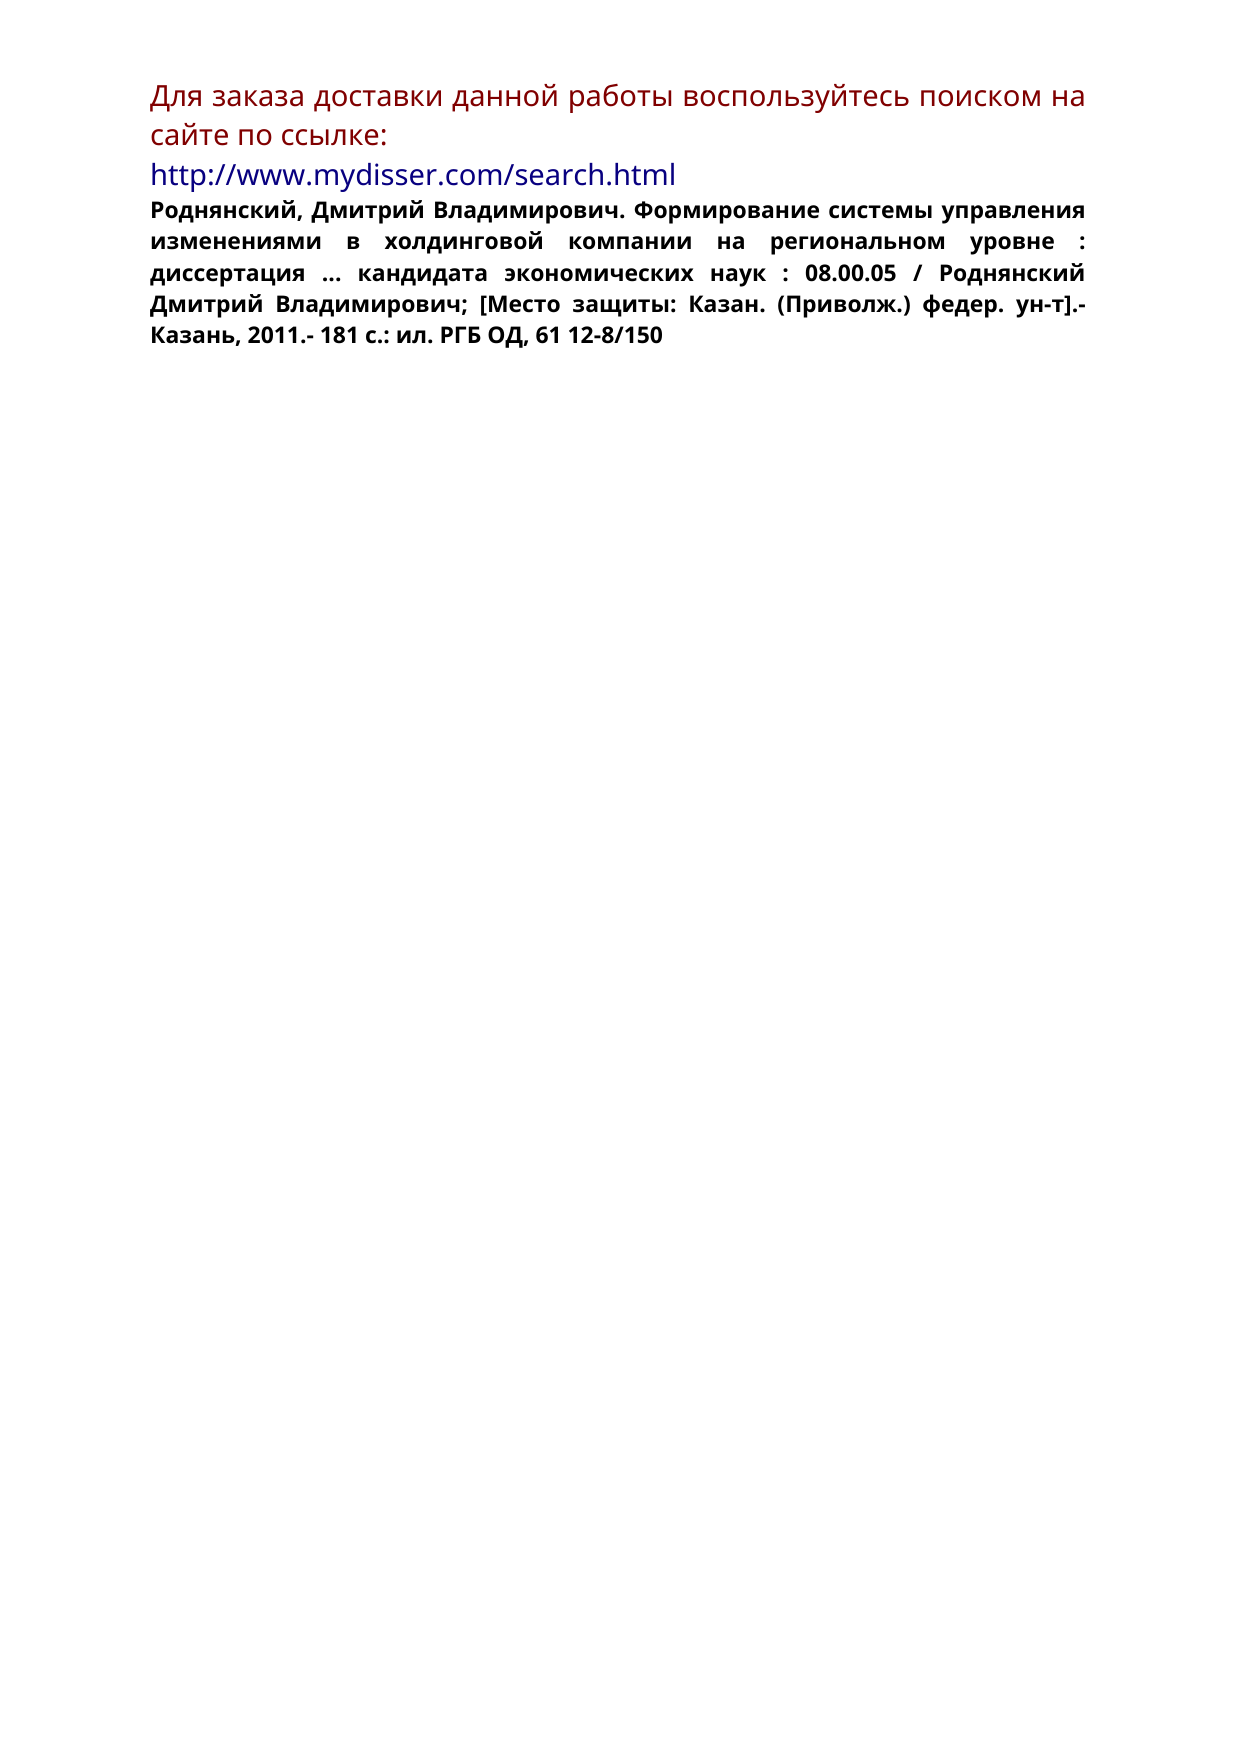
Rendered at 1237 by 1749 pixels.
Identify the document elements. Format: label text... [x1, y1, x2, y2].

text Роднянский, Дмитрий Владимирович. Формирование системы управления изменениями в холдинговой компании на региональном уровне : диссертация ... кандидата экономических наук : 08.00.05 / Роднянский Дмитрий Владимирович; [Место защиты: Казан. (Приволж.) федер. ун-т].- Казань, 2011.- 181 с.: ил. РГБ ОД, 61 12-8/150 [150, 194, 1086, 350]
